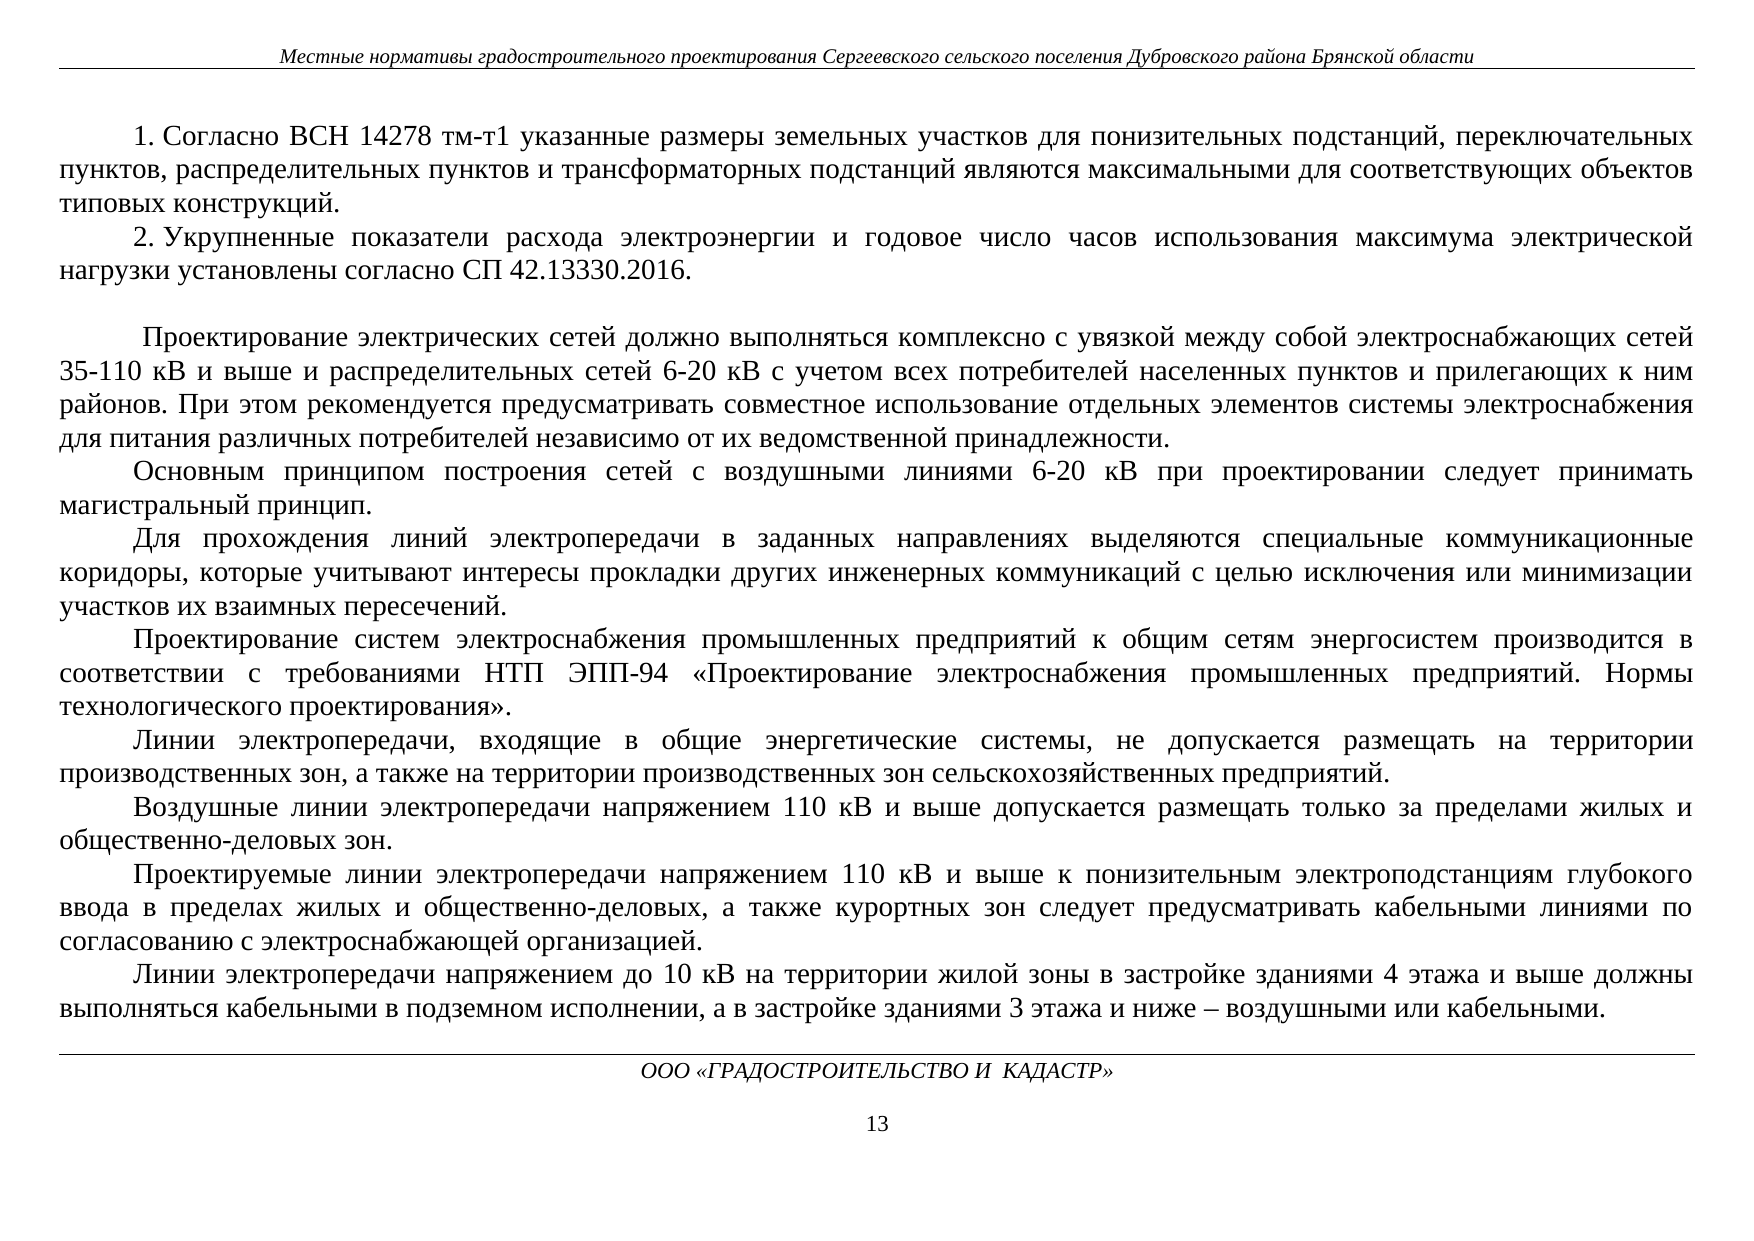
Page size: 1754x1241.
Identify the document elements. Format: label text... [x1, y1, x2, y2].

text Линии электропередачи напряжением до 10 кВ на территории жилой зоны в застройке зданиями 4 этажа и выше должны выполняться кабельными в подземном исполнении, а в застройке зданиями 3 этажа и ниже – воздушными или кабельными. [59, 957, 1695, 1024]
text Линии электропередачи, входящие в общие энергетические системы, не допускается размещать на территории производственных зон, а также на территории производственных зон сельскохозяйственных предприятий. [59, 722, 1695, 789]
text Основным принципом построения сетей с воздушными линиями 6-20 кВ при проектировании следует принимать магистральный принцип. [59, 453, 1695, 521]
text Проектируемые линии электропередачи напряжением 110 кВ и выше к понизительным электроподстанциям глубокого ввода в пределах жилых и общественно-деловых, а также курортных зон следует предусматривать кабельными линиями по согласованию с электроснабжающей организацией. [59, 856, 1695, 957]
text Воздушные линии электропередачи напряжением 110 кВ и выше допускается размещать только за пределами жилых и общественно-деловых зон. [59, 789, 1695, 856]
list Согласно ВСН 14278 тм-т1 указанные размеры земельных участков для понизительных подстанций, переключательных пунктов, распределительных пунктов и трансформаторных подстанций являются максимальными для соответствующих объектов типовых конструкций. [59, 118, 1695, 219]
text Для прохождения линий электропередачи в заданных направлениях выделяются специальные коммуникационные коридоры, которые учитывают интересы прокладки других инженерных коммуникаций с целью исключения или минимизации участков их взаимных пересечений. [59, 521, 1695, 621]
list Укрупненные показатели расхода электроэнергии и годовое число часов использования максимума электрической нагрузки установлены согласно СП 42.13330.2016. [59, 219, 1695, 286]
text Проектирование электрических сетей должно выполняться комплексно с увязкой между собой электроснабжающих сетей 35-110 кВ и выше и распределительных сетей 6-20 кВ с учетом всех потребителей населенных пунктов и прилегающих к ним районов. При этом рекомендуется предусматривать совместное использование отдельных элементов системы электроснабжения для питания различных потребителей независимо от их ведомственной принадлежности. [59, 319, 1695, 453]
text Проектирование систем электроснабжения промышленных предприятий к общим сетям энергосистем производится в соответствии с требованиями НТП ЭПП-94 «Проектирование электроснабжения промышленных предприятий. Нормы технологического проектирования». [59, 621, 1695, 722]
